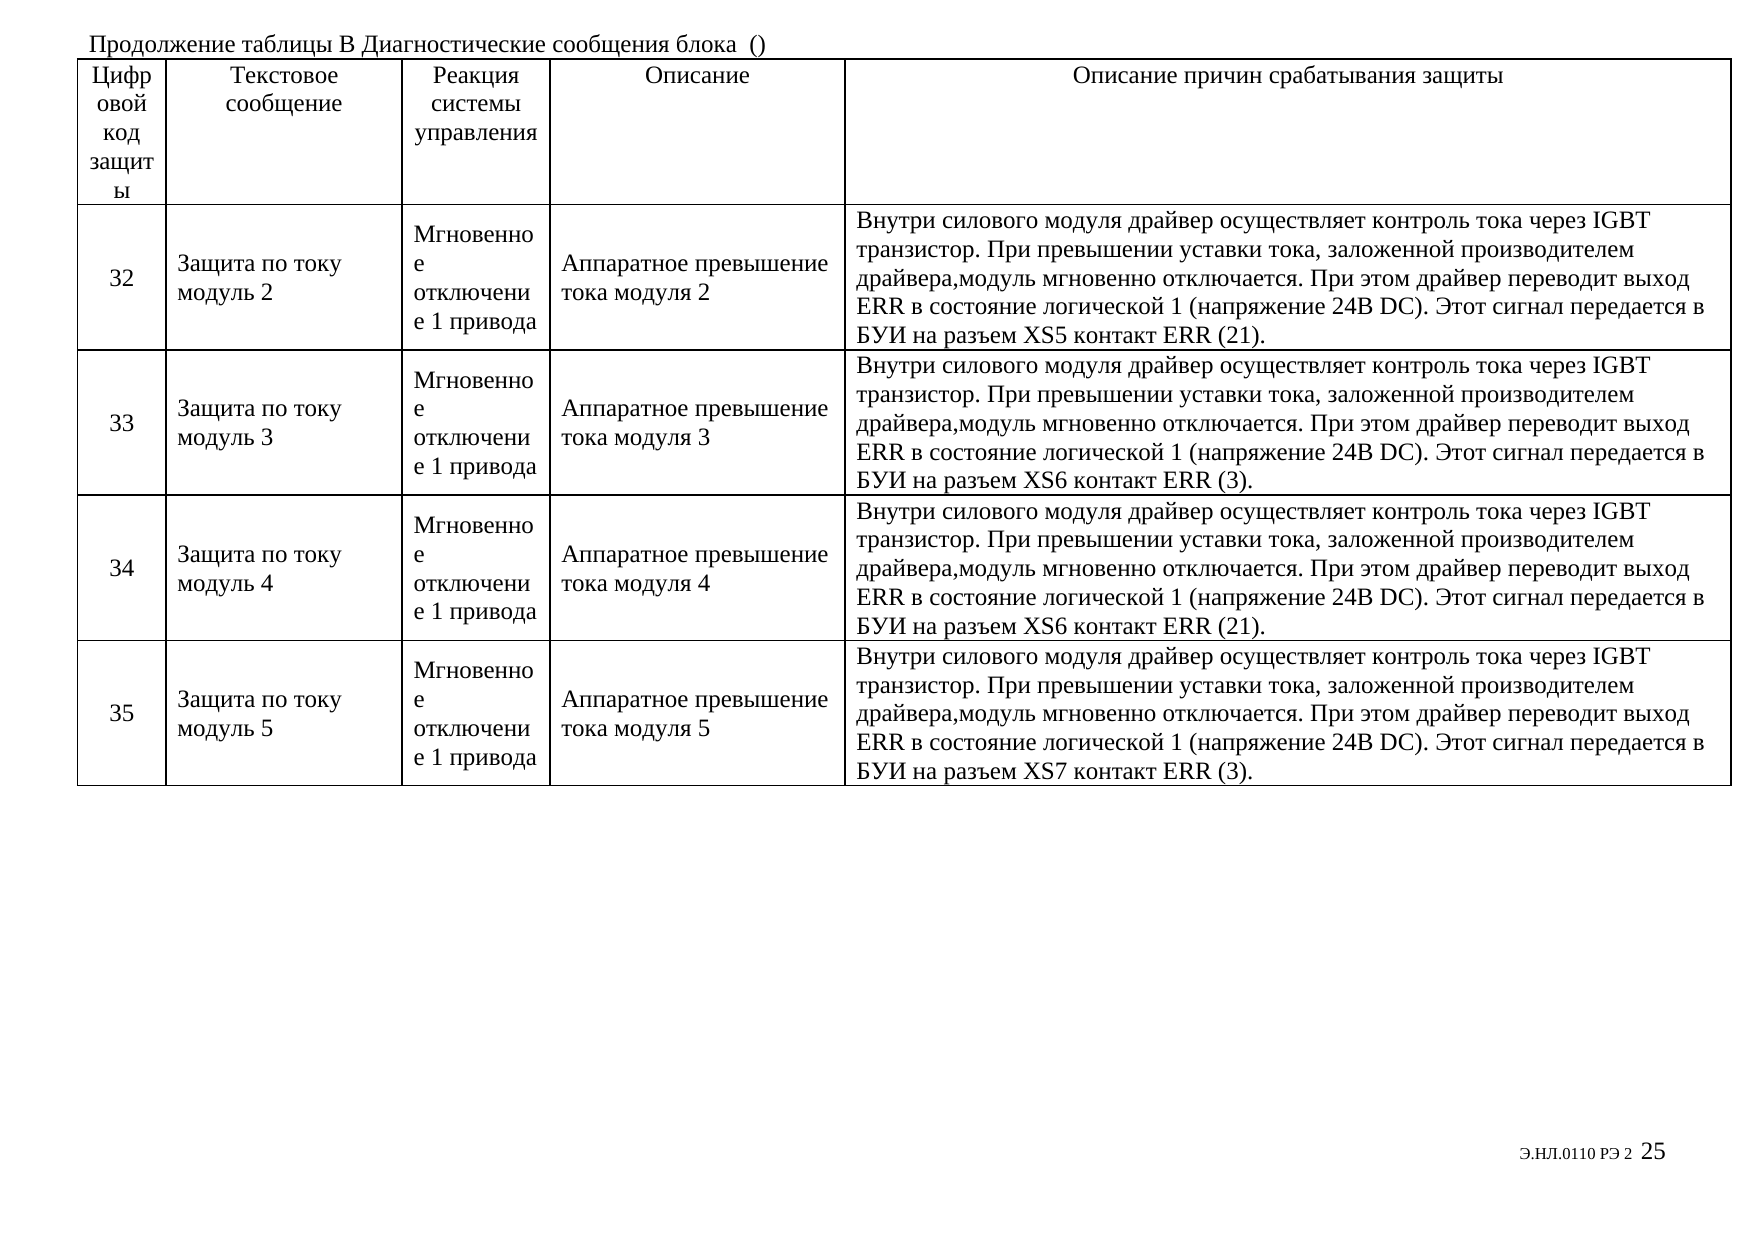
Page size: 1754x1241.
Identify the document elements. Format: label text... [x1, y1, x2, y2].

table_header Цифровой код защиты [78, 60, 165, 203]
table_cell Защита по току модуль 3 [167, 351, 401, 494]
table_cell Аппаратное превышение тока модуля 5 [551, 641, 844, 785]
table_cell 35 [78, 641, 165, 785]
table_header Текстовое сообщение [167, 60, 401, 203]
table_cell Мгновенное отключение 1 привода [403, 205, 549, 349]
table_cell Мгновенное отключение 1 привода [403, 641, 549, 785]
table_cell 32 [78, 205, 165, 349]
table_cell Внутри силового модуля драйвер осуществляет контроль тока через IGBT транзистор. При превышении уставки тока, заложенной производителем драйвера,модуль мгновенно отключается. При этом драйвер переводит выход ERR в состояние логической 1 (напряжение 24В DC). Этот сигнал передается в БУИ на разъем XS7 контакт ERR (3). [846, 641, 1730, 785]
table_header Описание причин срабатывания защиты [846, 60, 1730, 203]
table_cell Мгновенное отключение 1 привода [403, 351, 549, 494]
table_cell 34 [78, 496, 165, 639]
table_cell Внутри силового модуля драйвер осуществляет контроль тока через IGBT транзистор. При превышении уставки тока, заложенной производителем драйвера,модуль мгновенно отключается. При этом драйвер переводит выход ERR в состояние логической 1 (напряжение 24В DC). Этот сигнал передается в БУИ на разъем XS6 контакт ERR (3). [846, 351, 1730, 494]
table_cell Аппаратное превышение тока модуля 3 [551, 351, 844, 494]
table_cell Внутри силового модуля драйвер осуществляет контроль тока через IGBT транзистор. При превышении уставки тока, заложенной производителем драйвера,модуль мгновенно отключается. При этом драйвер переводит выход ERR в состояние логической 1 (напряжение 24В DC). Этот сигнал передается в БУИ на разъем XS6 контакт ERR (21). [846, 496, 1730, 639]
text Продолжение таблицы В Диагностические сообщения блока () [88, 29, 1665, 58]
table_cell Защита по току модуль 2 [167, 205, 401, 349]
table_cell Мгновенное отключение 1 привода [403, 496, 549, 639]
table_cell 33 [78, 351, 165, 494]
table_cell Защита по току модуль 5 [167, 641, 401, 785]
table_header Реакция системы управления [403, 60, 549, 203]
table_cell Внутри силового модуля драйвер осуществляет контроль тока через IGBT транзистор. При превышении уставки тока, заложенной производителем драйвера,модуль мгновенно отключается. При этом драйвер переводит выход ERR в состояние логической 1 (напряжение 24В DC). Этот сигнал передается в БУИ на разъем XS5 контакт ERR (21). [846, 205, 1730, 349]
table_cell Аппаратное превышение тока модуля 2 [551, 205, 844, 349]
table_cell Защита по току модуль 4 [167, 496, 401, 639]
table_header Описание [551, 60, 844, 203]
table_cell Аппаратное превышение тока модуля 4 [551, 496, 844, 639]
